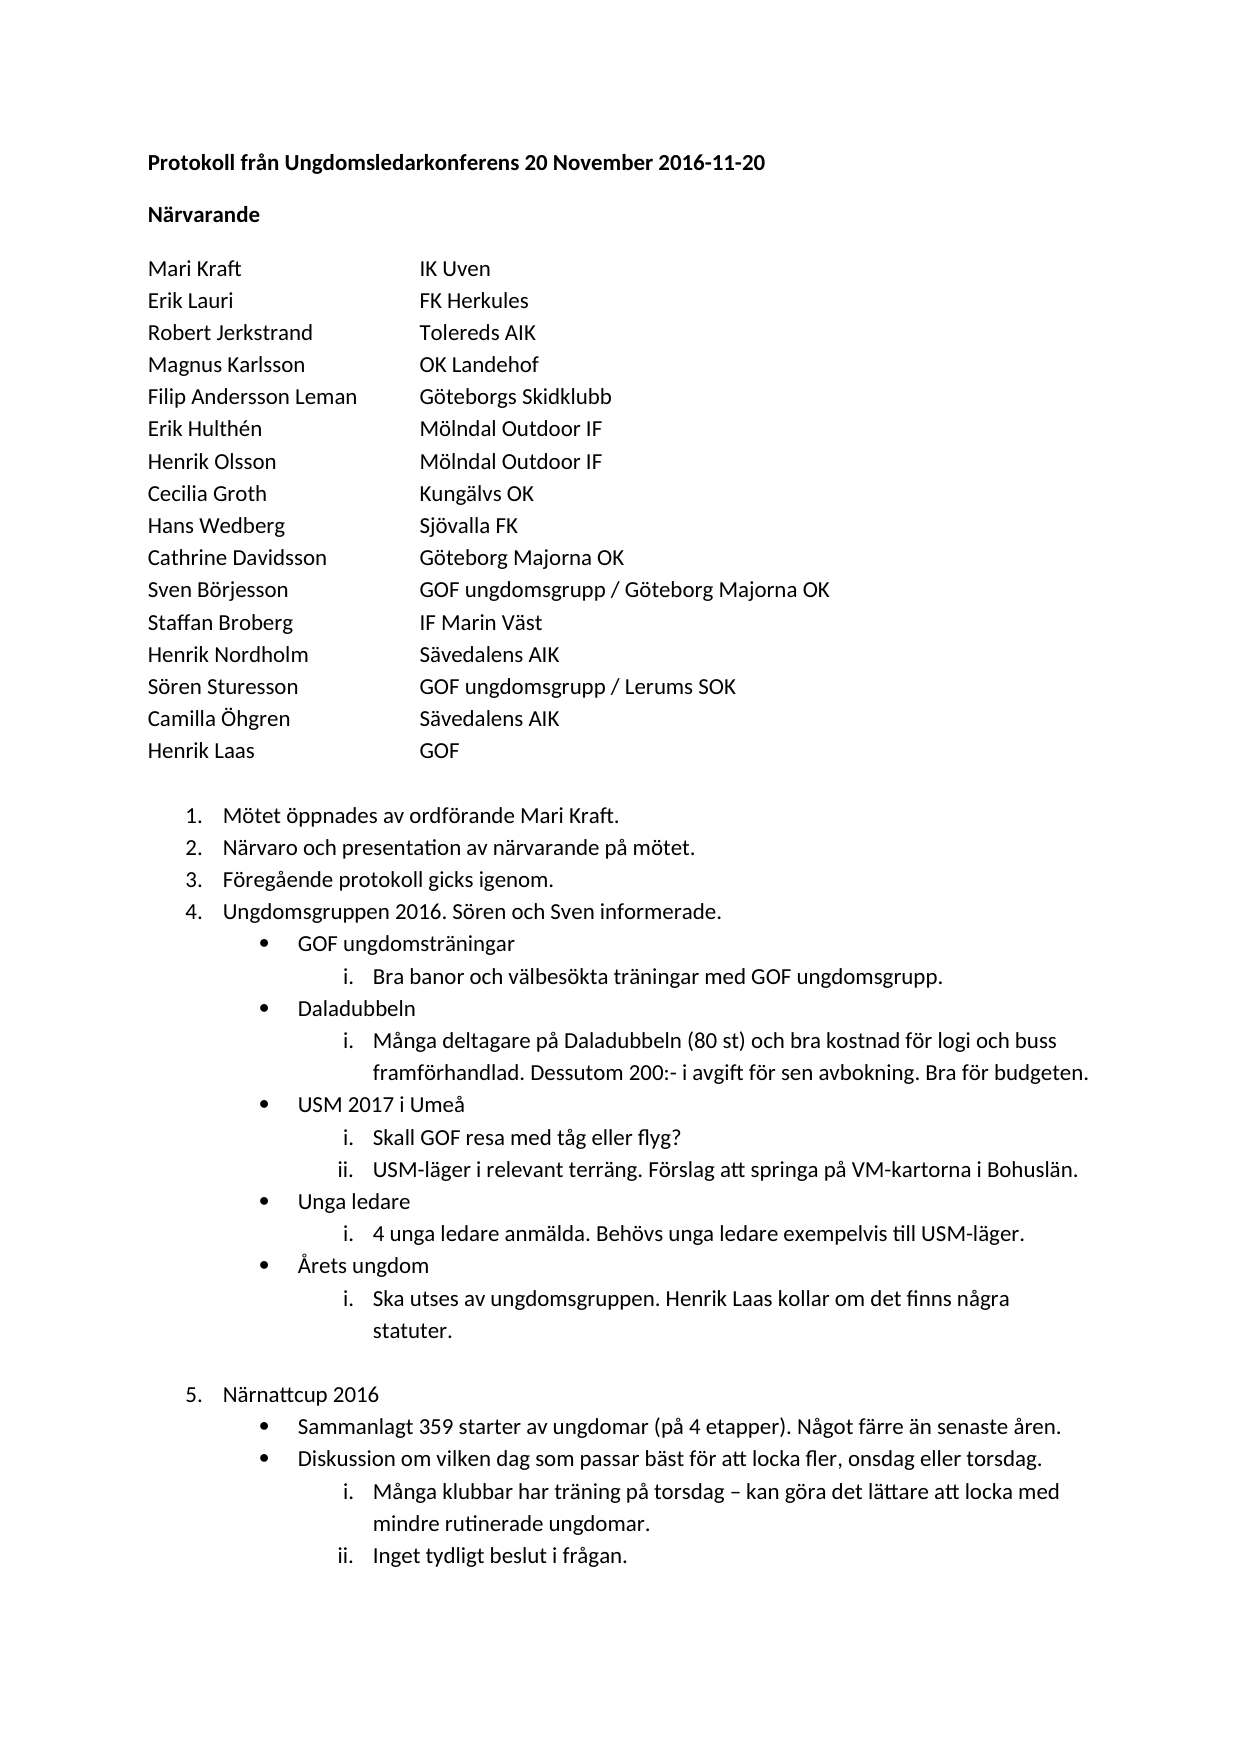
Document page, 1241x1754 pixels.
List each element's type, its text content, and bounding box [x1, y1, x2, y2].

list Diskussion om vilken dag som passar bäst för att locka fler, onsdag eller torsdag. [260, 1444, 1093, 1473]
text Sven Börjesson GOF ungdomsgrupp / Göteborg Majorna OK [148, 576, 1093, 603]
list USM 2017 i Umeå [260, 1091, 1093, 1118]
text Sören Sturesson GOF ungdomsgrupp / Lerums SOK [148, 672, 1093, 700]
list Närnattcup 2016 [185, 1380, 1093, 1408]
list Många klubbar har träning på torsdag – kan göra det lättare att locka med mindre rutinerade ungdomar. [354, 1477, 1093, 1537]
list Unga ledare [260, 1187, 1093, 1215]
text Protokoll från Ungdomsledarkonferens 20 November 2016-11-20 [148, 148, 1093, 176]
list Daladubbeln [260, 994, 1093, 1022]
list Föregående protokoll gicks igenom. [185, 865, 1093, 893]
text Robert Jerkstrand Tolereds AIK [148, 318, 1093, 346]
list Ungdomsgruppen 2016. Sören och Sven informerade. [185, 897, 1093, 925]
text Hans Wedberg Sjövalla FK [148, 511, 1093, 539]
text Henrik Nordholm Sävedalens AIK [148, 640, 1093, 668]
text Erik Hulthén Mölndal Outdoor IF [148, 414, 1093, 443]
text Närvarande [148, 201, 1093, 229]
list Många deltagare på Daladubbeln (80 st) och bra kostnad för logi och buss framförhandlad. Dessutom 200:- i avgift för sen avbokning. Bra för budgeten. [354, 1026, 1093, 1086]
list Sammanlagt 359 starter av ungdomar (på 4 etapper). Något färre än senaste åren. [260, 1412, 1093, 1440]
text Mari Kraft IK Uven [148, 254, 1093, 282]
list GOF ungdomsträningar [260, 929, 1093, 958]
text Erik Lauri FK Herkules [148, 286, 1093, 314]
list Bra banor och välbesökta träningar med GOF ungdomsgrupp. [354, 962, 1093, 990]
text Camilla Öhgren Sävedalens AIK [148, 704, 1093, 732]
text Cecilia Groth Kungälvs OK [148, 479, 1093, 507]
list Årets ungdom [260, 1251, 1093, 1279]
text Filip Andersson Leman Göteborgs Skidklubb [148, 382, 1093, 410]
text Henrik Laas GOF [148, 736, 1093, 764]
list Ska utses av ungdomsgruppen. Henrik Laas kollar om det finns några statuter. [354, 1284, 1093, 1344]
list USM-läger i relevant terräng. Förslag att springa på VM-kartorna i Bohuslän. [354, 1155, 1093, 1183]
list Inget tydligt beslut i frågan. [354, 1541, 1093, 1569]
text Cathrine Davidsson Göteborg Majorna OK [148, 543, 1093, 571]
text Magnus Karlsson OK Landehof [148, 350, 1093, 378]
list 4 unga ledare anmälda. Behövs unga ledare exempelvis till USM-läger. [354, 1219, 1093, 1247]
text Henrik Olsson Mölndal Outdoor IF [148, 447, 1093, 475]
list Närvaro och presentation av närvarande på mötet. [185, 833, 1093, 861]
list Mötet öppnades av ordförande Mari Kraft. [185, 801, 1093, 829]
text Staffan Broberg IF Marin Väst [148, 608, 1093, 636]
list Skall GOF resa med tåg eller flyg? [354, 1123, 1093, 1151]
